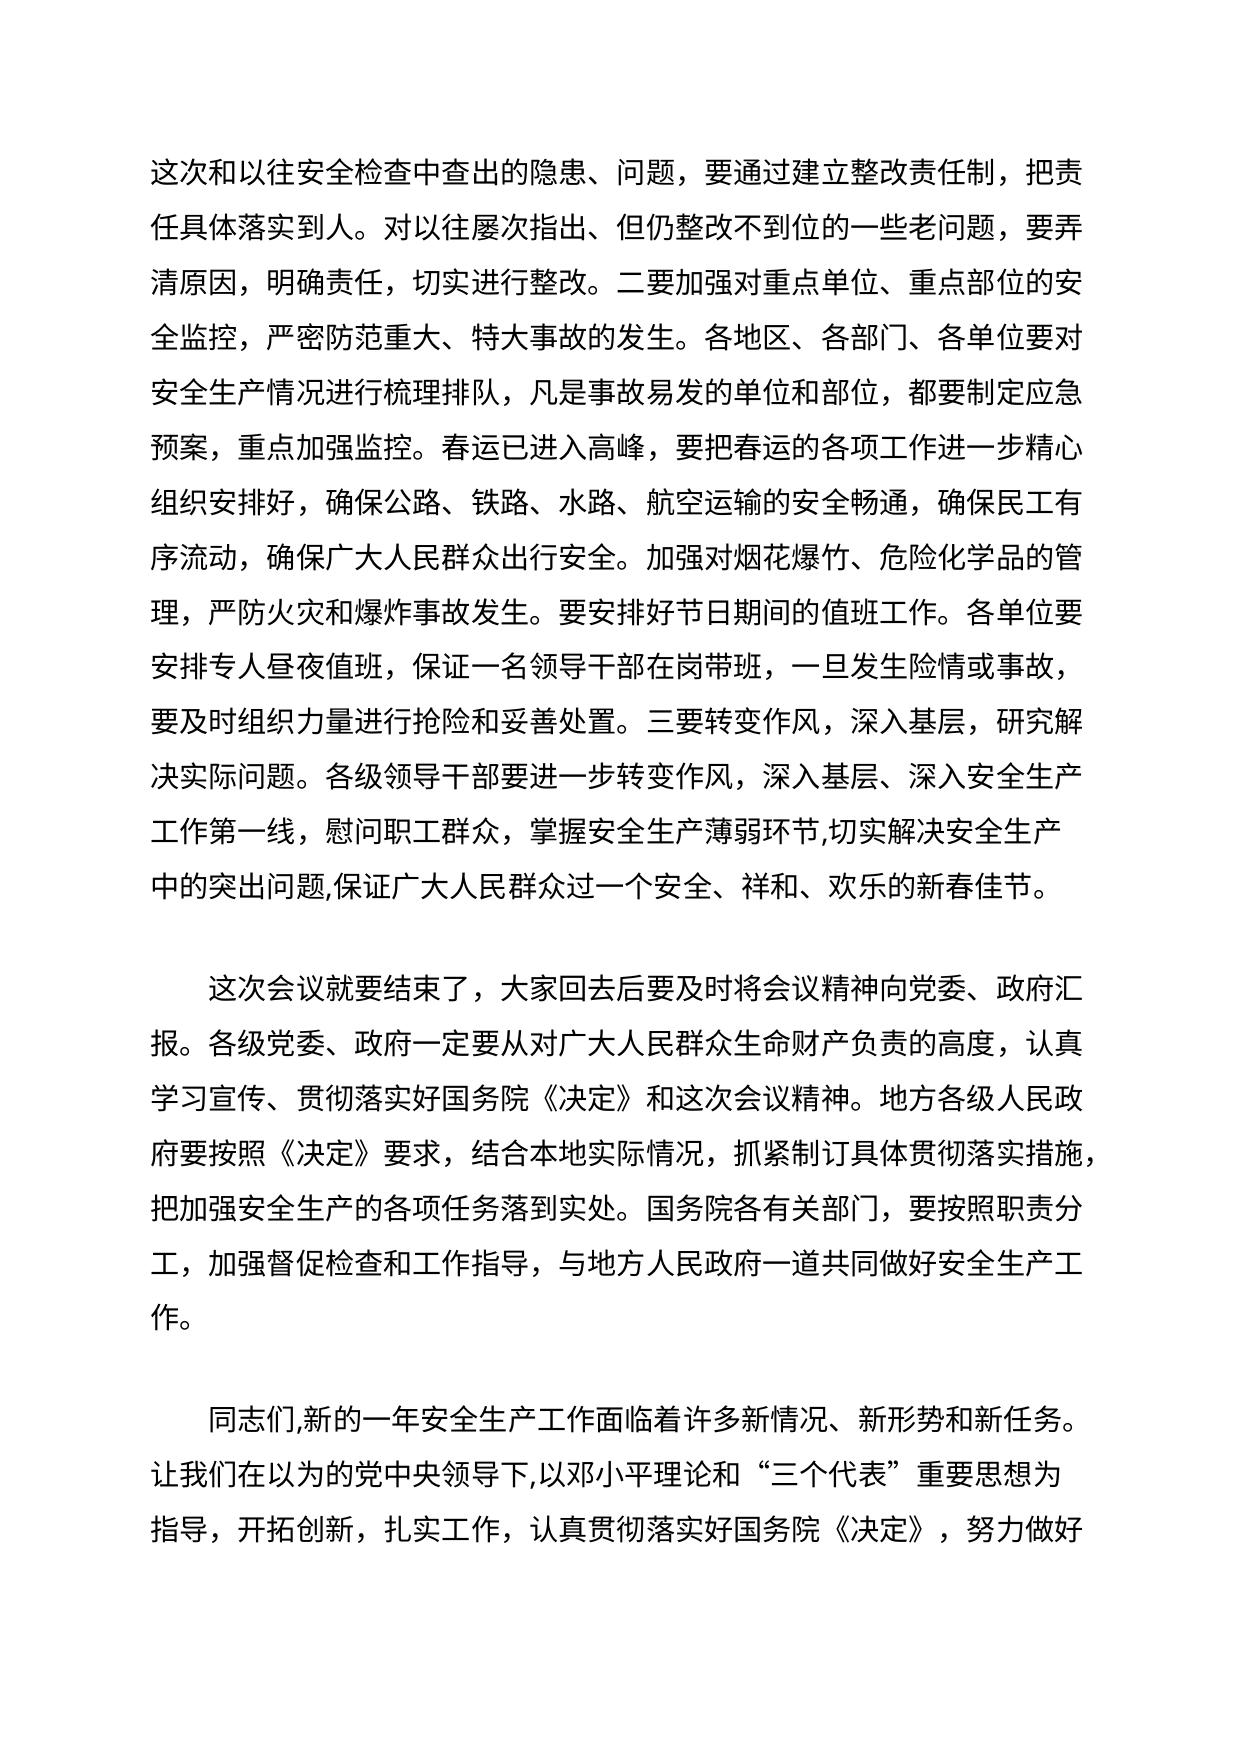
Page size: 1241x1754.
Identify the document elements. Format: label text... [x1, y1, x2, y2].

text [150, 1397, 1090, 1549]
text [150, 150, 1090, 906]
text 这次会议就要结束了，大家回去后要及时将会议精神向党委、政府汇报。各级党委、政府一定要从对广大人民群众生命财产负责的高度，认真学习宣传、贯彻落实好国务院《决定》和这次会议精神。地方各级人民政府要按照《决定》要求，结合本地实际情况，抓紧制订具体贯彻落实措施，把加强安全生产的各项任务落到实处。国务院各有关部门，要按照职责分工，加强督促检查和工作指导，与地方人民政府一道共同做好安全生产工作。 [150, 966, 1090, 1337]
